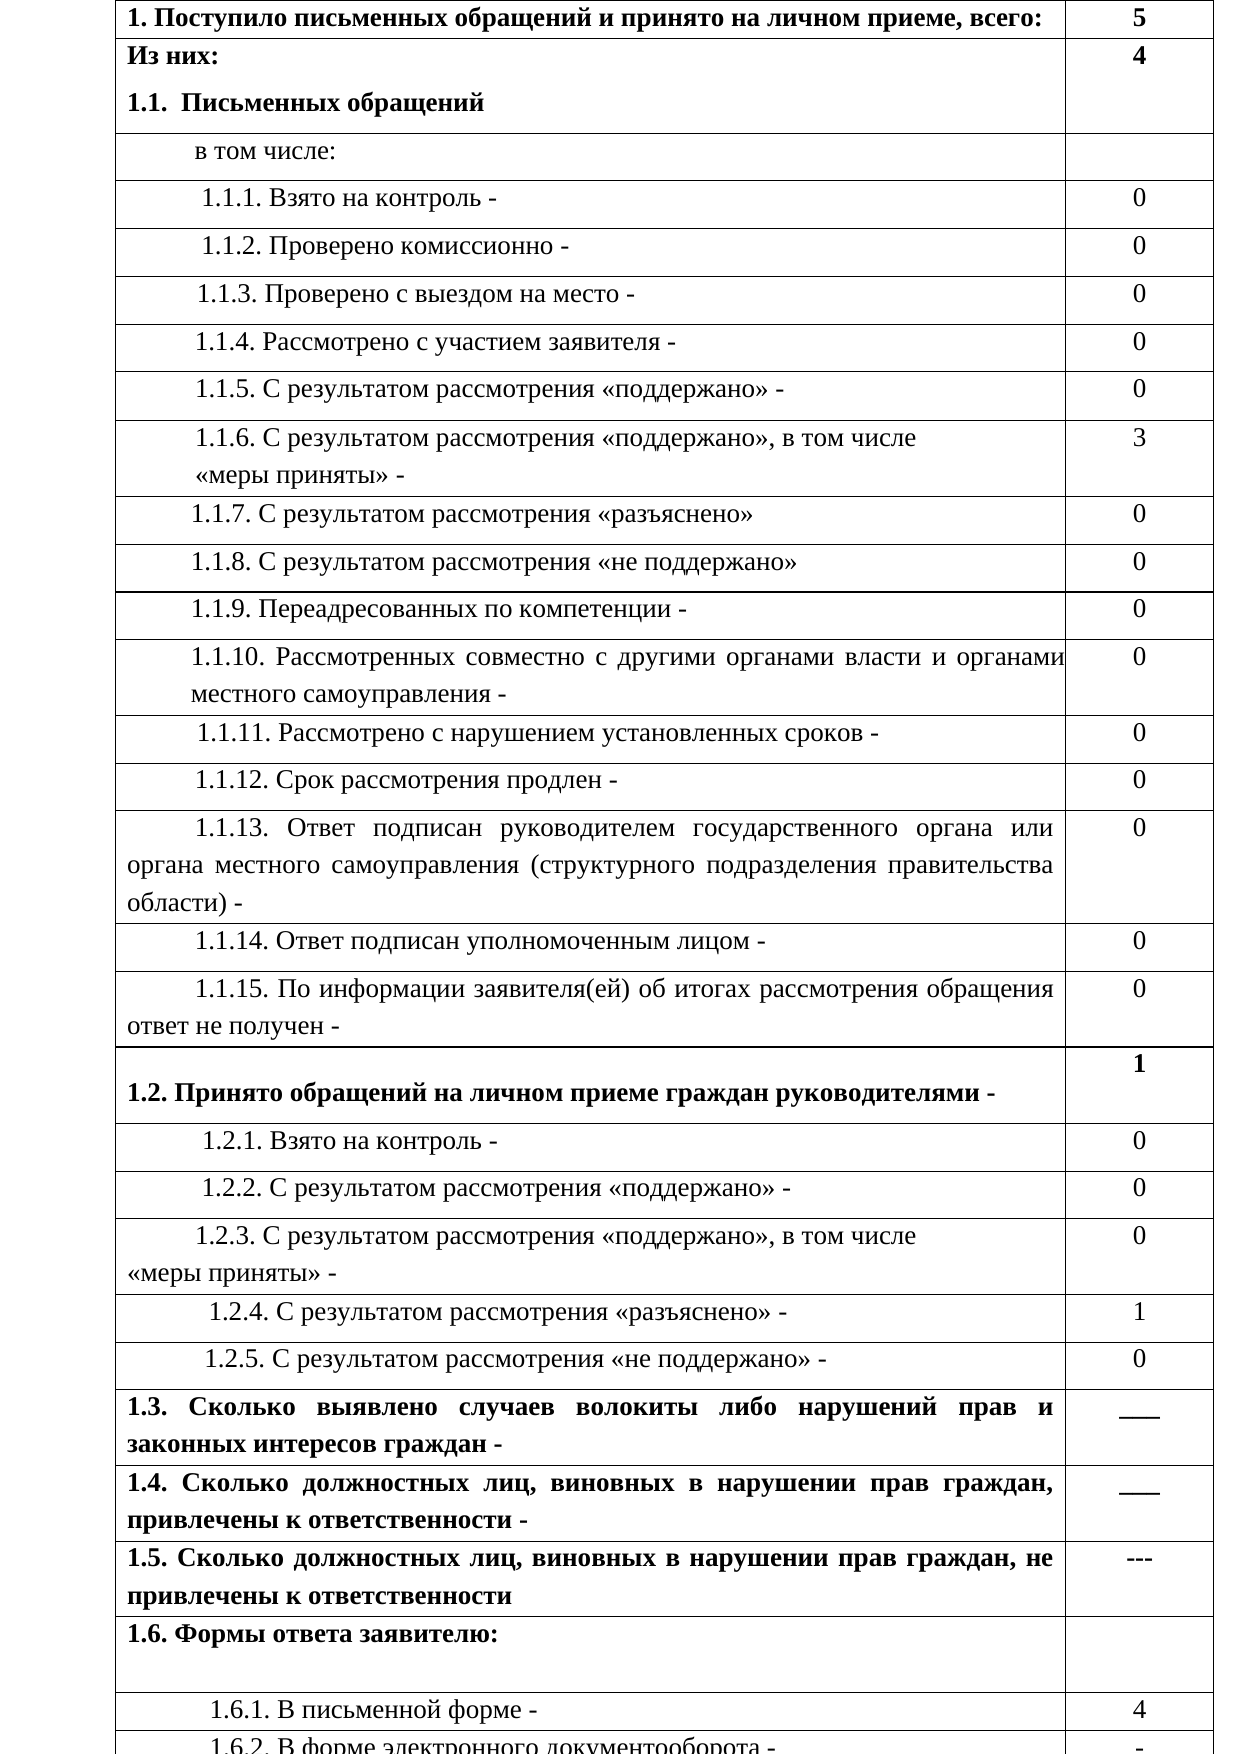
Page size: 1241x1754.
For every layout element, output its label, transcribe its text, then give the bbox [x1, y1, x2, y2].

table_cell 0 [1066, 181, 1213, 228]
table_cell 1.1.7. С результатом рассмотрения «разъяснено» [116, 497, 1065, 544]
table_cell 1.1.11. Рассмотрено с нарушением установленных сроков - [116, 716, 1065, 762]
table_cell 0 [1066, 593, 1213, 639]
table_cell --- [1066, 1542, 1213, 1616]
table_cell 1.1.15. По информации заявителя(ей) об итогах рассмотрения обращения ответ не получен - [116, 972, 1065, 1046]
table_cell 1.1.1. Взято на контроль - [116, 181, 1065, 228]
table_cell 1.3. Сколько выявлено случаев волокиты либо нарушений прав и законных интересов граждан - [116, 1390, 1065, 1465]
table_cell 0 [1066, 1219, 1213, 1294]
table_cell 1.5. Сколько должностных лиц, виновных в нарушении прав граждан, не привлечены к ответственности [116, 1542, 1065, 1616]
table_cell 4 [1066, 1693, 1213, 1730]
table_cell 1.1.12. Срок рассмотрения продлен - [116, 764, 1065, 810]
table_cell 0 [1066, 811, 1213, 923]
table_cell 1 [1066, 1295, 1213, 1342]
table_cell 1.6.1. В письменной форме - [116, 1693, 1065, 1730]
table_cell 0 [1066, 972, 1213, 1046]
table_cell 4 [1066, 39, 1213, 133]
table_cell 1.1.2. Проверено комиссионно - [116, 229, 1065, 276]
table_cell 0 [1066, 1124, 1213, 1171]
table_cell 1.1.5. С результатом рассмотрения «поддержано» - [116, 372, 1065, 420]
table_cell ___ [1066, 1466, 1213, 1541]
table_cell [1066, 1617, 1213, 1692]
table_cell 0 [1066, 716, 1213, 762]
table_cell в том числе: [116, 134, 1065, 180]
table_cell 3 [1066, 421, 1213, 496]
table_cell 1.2.5. С результатом рассмотрения «не поддержано» - [116, 1343, 1065, 1389]
table_cell 1.2.1. Взято на контроль - [116, 1124, 1065, 1171]
table_cell 1.1.13. Ответ подписан руководителем государственного органа или органа местного самоуправления (структурного подразделения правительства области) - [116, 811, 1065, 923]
table_cell 0 [1066, 764, 1213, 810]
table_cell 0 [1066, 1343, 1213, 1389]
table_cell 0 [1066, 229, 1213, 276]
table_cell 1 [1066, 1048, 1213, 1123]
table_cell 1.1.10. Рассмотренных совместно с другими органами власти и органами местного самоуправления - [116, 640, 1065, 715]
table_header 1. Поступило письменных обращений и принято на личном приеме, всего: [116, 1, 1065, 38]
table_cell 1.2.2. С результатом рассмотрения «поддержано» - [116, 1172, 1065, 1218]
table_cell 0 [1066, 277, 1213, 323]
table_cell 0 [1066, 497, 1213, 544]
table_cell 0 [1066, 1172, 1213, 1218]
table_cell 0 [1066, 325, 1213, 371]
table_cell ___ [1066, 1390, 1213, 1465]
table_cell [1066, 134, 1213, 180]
table_cell 1.6.2. В форме электронного документооборота - [116, 1731, 1065, 1754]
table_cell 0 [1066, 545, 1213, 591]
table_cell 1.2. Принято обращений на личном приеме граждан руководителями - [116, 1048, 1065, 1123]
table_cell - [1066, 1731, 1213, 1754]
table_cell 1.1.8. С результатом рассмотрения «не поддержано» [116, 545, 1065, 591]
table_cell Из них: 1.1. Письменных обращений [116, 39, 1065, 133]
table_cell 0 [1066, 372, 1213, 420]
table_cell 1.4. Сколько должностных лиц, виновных в нарушении прав граждан, привлечены к ответственности - [116, 1466, 1065, 1541]
table_cell 1.2.4. С результатом рассмотрения «разъяснено» - [116, 1295, 1065, 1342]
table_cell 1.1.14. Ответ подписан уполномоченным лицом - [116, 924, 1065, 971]
table_cell 1.6. Формы ответа заявителю: [116, 1617, 1065, 1692]
table_cell 1.1.3. Проверено с выездом на место - [116, 277, 1065, 323]
table_cell 0 [1066, 924, 1213, 971]
table_cell 1.1.9. Переадресованных по компетенции - [116, 593, 1065, 639]
table_header 5 [1066, 1, 1213, 38]
table_cell 1.1.6. С результатом рассмотрения «поддержано», в том числе «меры приняты» - [116, 421, 1065, 496]
table_cell 0 [1066, 640, 1213, 715]
table_cell 1.1.4. Рассмотрено с участием заявителя - [116, 325, 1065, 371]
table_cell 1.2.3. С результатом рассмотрения «поддержано», в том числе «меры приняты» - [116, 1219, 1065, 1294]
